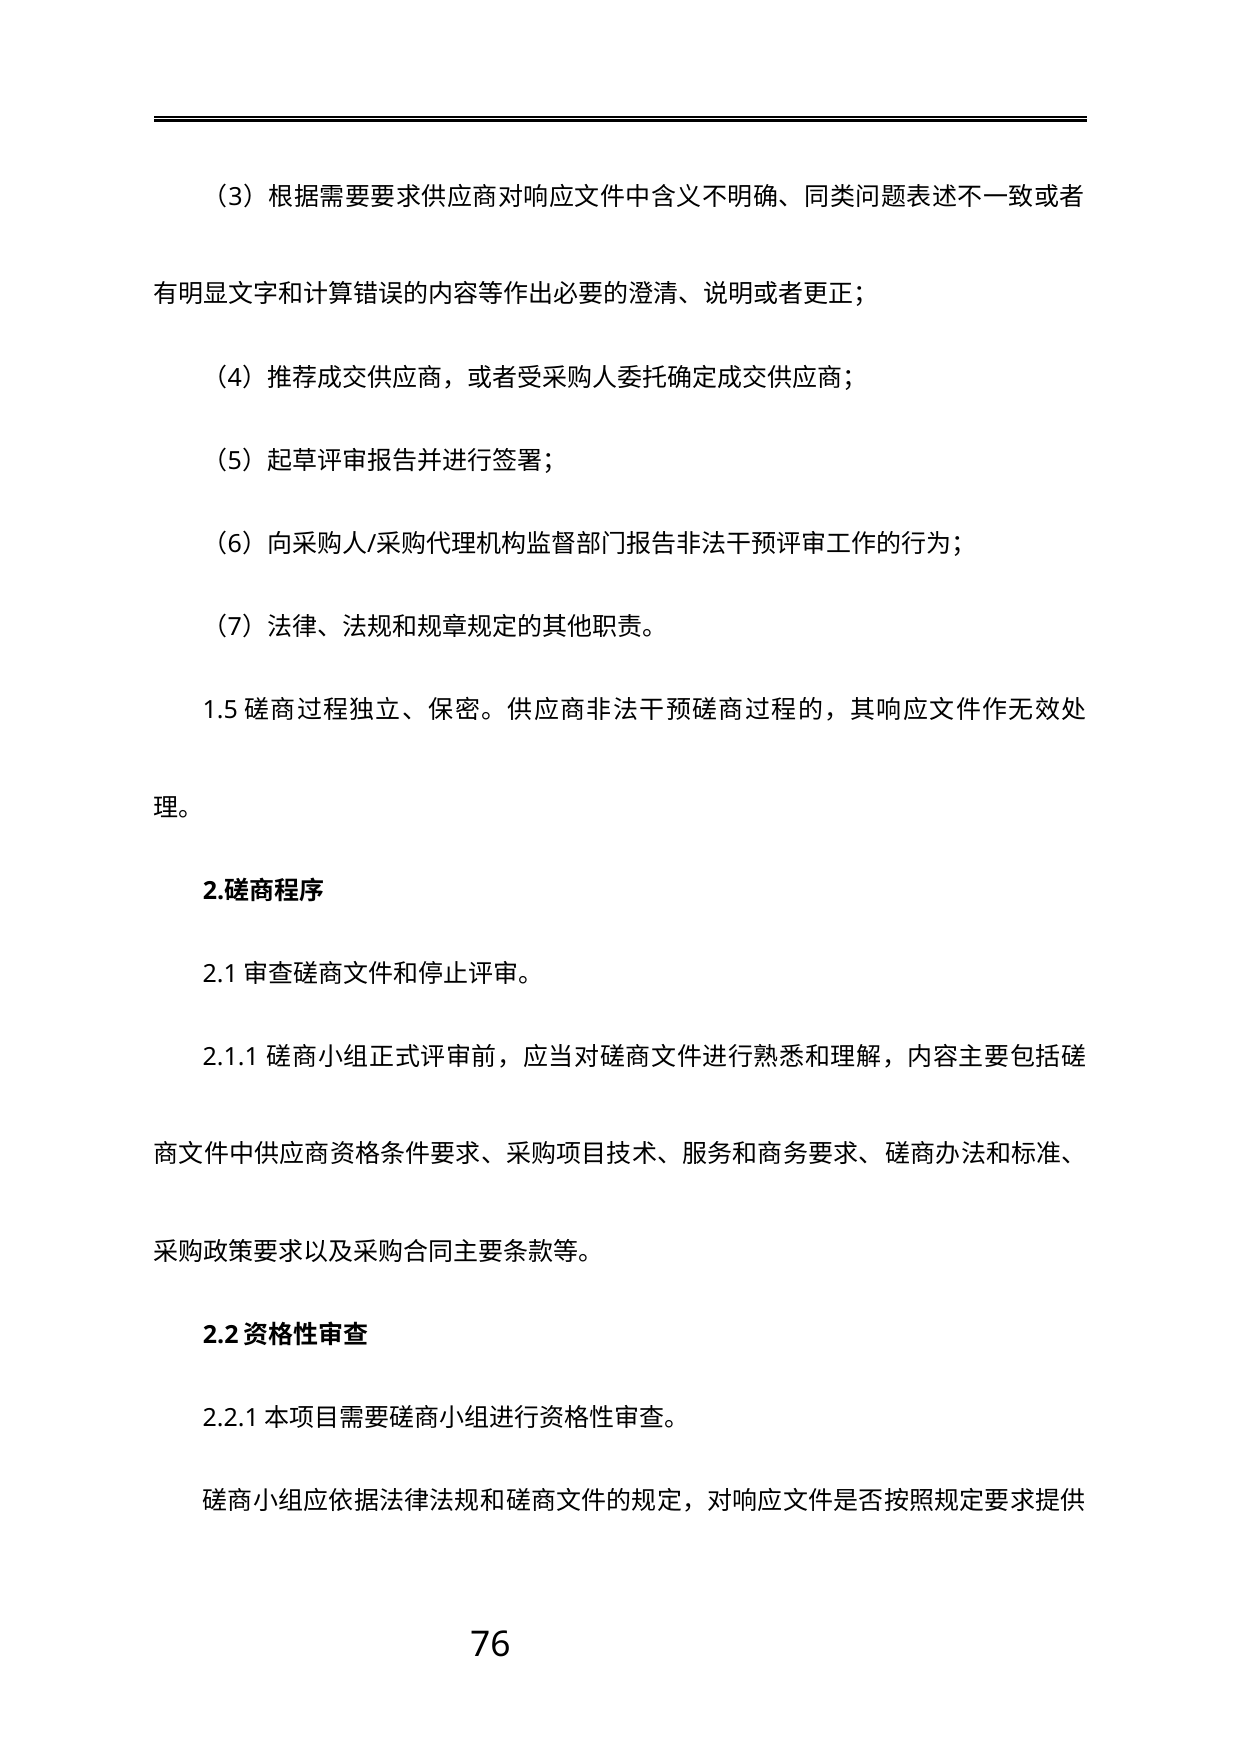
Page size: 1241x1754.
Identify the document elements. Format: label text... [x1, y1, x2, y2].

text （5）起草评审报告并进行签署； [153, 426, 1087, 491]
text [153, 1466, 1087, 1531]
text 2.2.1本项目需要磋商小组进行资格性审查。 [153, 1383, 1087, 1448]
text 1.5磋商过程独立、保密。供应商非法干预磋商过程的，其响应文件作无效处理。 [153, 675, 1087, 838]
text （6）向采购人/采购代理机构监督部门报告非法干预评审工作的行为； [153, 509, 1087, 574]
text 2.1审查磋商文件和停止评审。 [153, 939, 1087, 1004]
text 2.2资格性审查 [153, 1300, 1087, 1365]
text （7）法律、法规和规章规定的其他职责。 [153, 592, 1087, 657]
text 2.1.1 磋商小组正式评审前，应当对磋商文件进行熟悉和理解，内容主要包括磋商文件中供应商资格条件要求、采购项目技术、服务和商务要求、磋商办法和标准、采购政策要求以及采购合同主要条款等。 [153, 1022, 1087, 1282]
text （4）推荐成交供应商，或者受采购人委托确定成交供应商； [153, 343, 1087, 408]
text （3）根据需要要求供应商对响应文件中含义不明确、同类问题表述不一致或者有明显文字和计算错误的内容等作出必要的澄清、说明或者更正； [153, 162, 1087, 324]
subtitle 2.磋商程序 [153, 856, 1087, 921]
